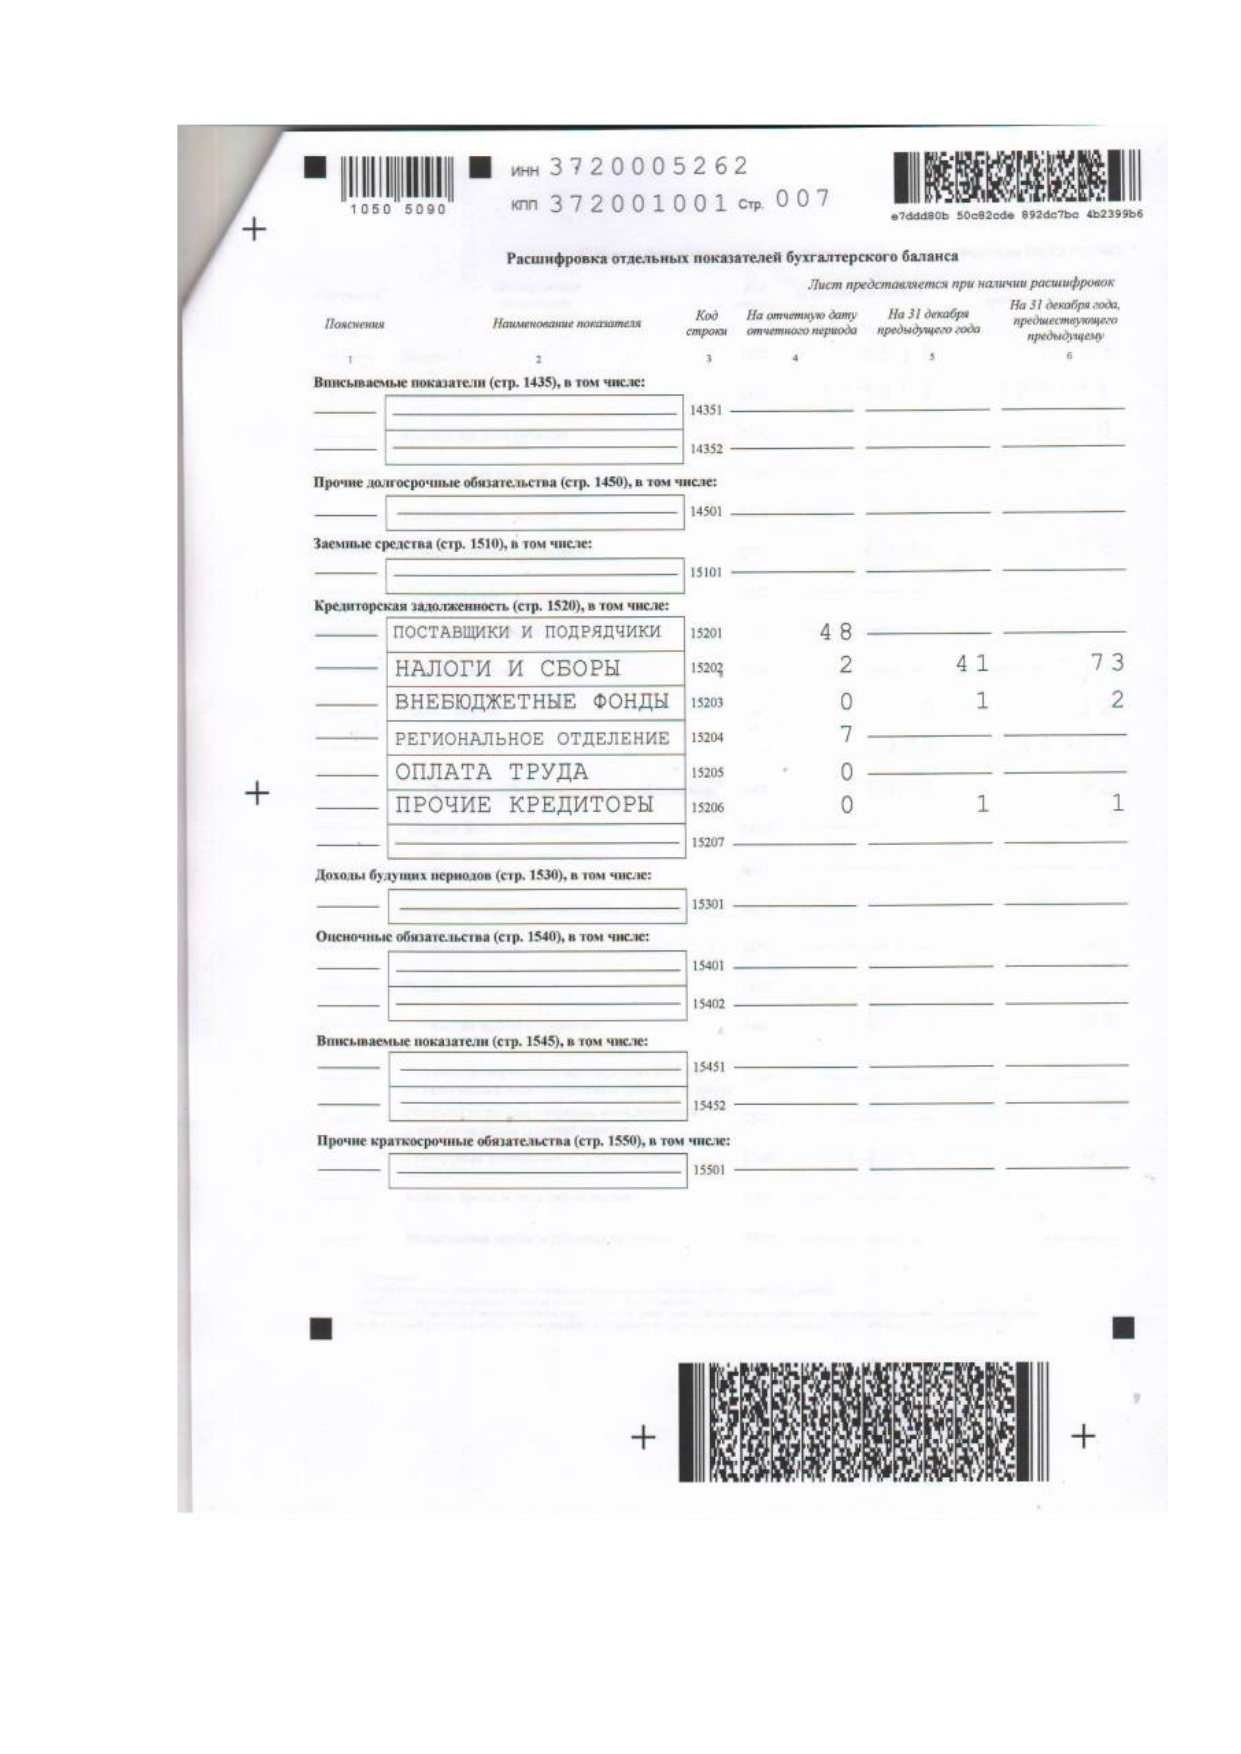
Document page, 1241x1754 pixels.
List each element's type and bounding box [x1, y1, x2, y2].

picture [177, 118, 1169, 1520]
